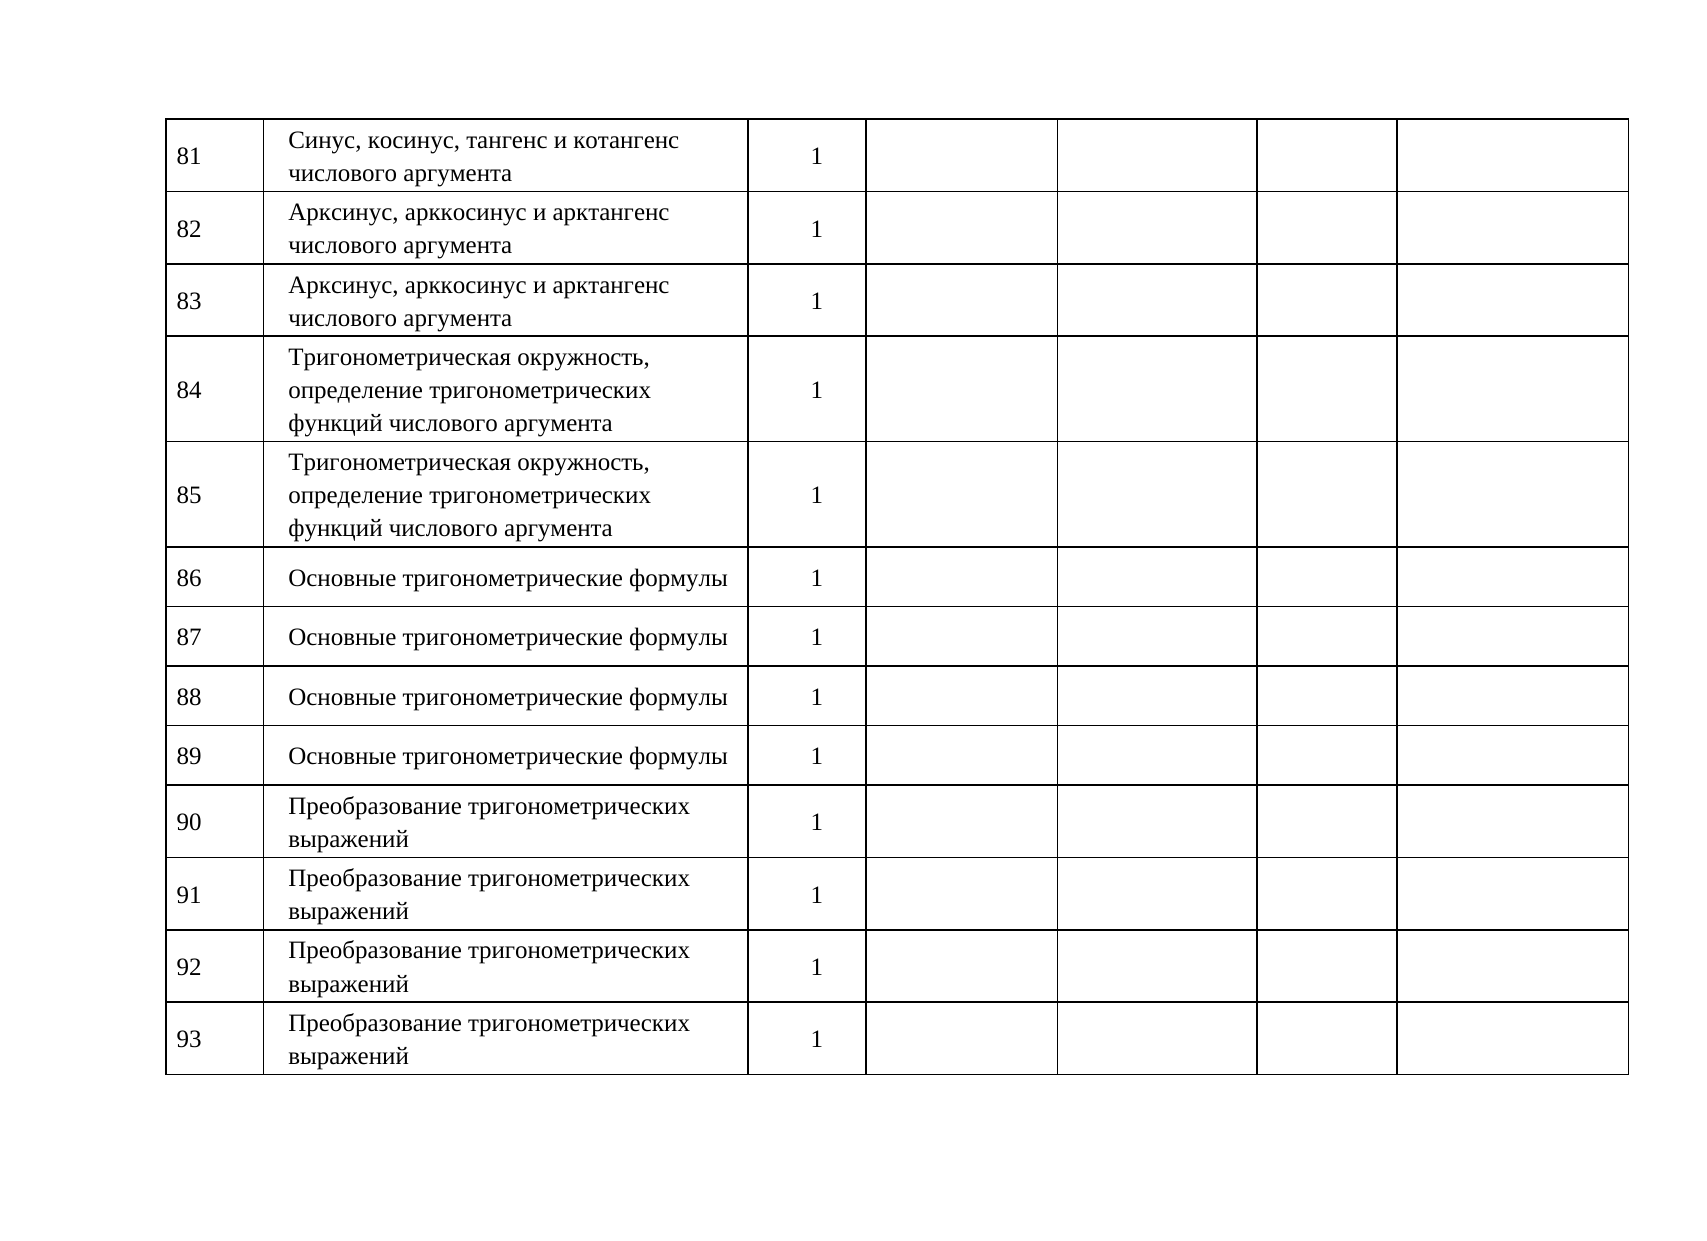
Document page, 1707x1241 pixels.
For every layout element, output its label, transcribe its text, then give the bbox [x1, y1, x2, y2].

table_cell 1 [749, 548, 865, 606]
table_cell [1258, 607, 1396, 665]
table_cell 1 [749, 265, 865, 335]
table_cell [1058, 337, 1256, 441]
table_cell 1 [749, 607, 865, 665]
table_cell 93 [167, 1003, 263, 1074]
table_cell 88 [167, 667, 263, 724]
table_cell [1258, 548, 1396, 606]
table_cell [1398, 931, 1628, 1001]
table_cell [1058, 442, 1256, 546]
table_cell [1058, 120, 1256, 191]
table_cell 1 [749, 667, 865, 724]
table_cell [867, 607, 1057, 665]
table_cell Основные тригонометрические формулы [264, 726, 747, 784]
table_cell Основные тригонометрические формулы [264, 667, 747, 724]
table_cell [1258, 786, 1396, 856]
table_cell [1398, 337, 1628, 441]
table_cell 1 [749, 192, 865, 263]
table_cell 84 [167, 337, 263, 441]
table_cell 1 [749, 858, 865, 929]
table_cell [1258, 1003, 1396, 1074]
table_cell 1 [749, 442, 865, 546]
table_cell Преобразование тригонометрических выражений [264, 786, 747, 856]
table_cell [1258, 931, 1396, 1001]
table_cell [1398, 858, 1628, 929]
table_cell Преобразование тригонометрических выражений [264, 931, 747, 1001]
table_cell [1398, 265, 1628, 335]
table_cell 1 [749, 931, 865, 1001]
table_cell [1258, 337, 1396, 441]
table_cell [1058, 931, 1256, 1001]
table_cell [1258, 858, 1396, 929]
table_cell [1398, 667, 1628, 724]
table_cell 83 [167, 265, 263, 335]
table_cell 92 [167, 931, 263, 1001]
table_cell [867, 726, 1057, 784]
table_cell [867, 858, 1057, 929]
table_cell [1058, 607, 1256, 665]
table_cell [1258, 265, 1396, 335]
table_cell [867, 1003, 1057, 1074]
table_cell [1258, 192, 1396, 263]
table_cell 91 [167, 858, 263, 929]
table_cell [264, 120, 747, 191]
table_cell [1058, 265, 1256, 335]
table_cell [1398, 607, 1628, 665]
table_cell 1 [749, 120, 865, 191]
table_cell [1398, 120, 1628, 191]
table_cell Преобразование тригонометрических выражений [264, 858, 747, 929]
table_cell [867, 442, 1057, 546]
table_cell [1258, 442, 1396, 546]
table_cell [1398, 1003, 1628, 1074]
table_cell [867, 548, 1057, 606]
table_cell [1398, 786, 1628, 856]
table_cell [1258, 667, 1396, 724]
table_cell 86 [167, 548, 263, 606]
table_cell [1058, 548, 1256, 606]
table_cell 1 [749, 1003, 865, 1074]
table_cell Арксинус, арккосинус и арктангенс числового аргумента [264, 192, 747, 263]
table_cell 1 [749, 726, 865, 784]
table_cell Арксинус, арккосинус и арктангенс числового аргумента [264, 265, 747, 335]
table_cell [867, 265, 1057, 335]
table_cell 1 [749, 786, 865, 856]
table_cell 81 [167, 120, 263, 191]
table_cell Основные тригонометрические формулы [264, 548, 747, 606]
table_cell 82 [167, 192, 263, 263]
table_cell [1058, 1003, 1256, 1074]
table_cell Основные тригонометрические формулы [264, 607, 747, 665]
table_cell [867, 667, 1057, 724]
table_cell Тригонометрическая окружность, определение тригонометрических функций числового аргумента [264, 337, 747, 441]
table_cell Преобразование тригонометрических выражений [264, 1003, 747, 1074]
table_cell [1398, 548, 1628, 606]
table_cell [867, 786, 1057, 856]
table_cell [1058, 858, 1256, 929]
table_cell [1258, 120, 1396, 191]
table_cell [1058, 192, 1256, 263]
table_cell [867, 337, 1057, 441]
table_cell [1058, 786, 1256, 856]
table_cell 1 [749, 337, 865, 441]
table_cell [867, 120, 1057, 191]
table_cell 85 [167, 442, 263, 546]
table_cell 89 [167, 726, 263, 784]
table_cell [1258, 726, 1396, 784]
table_cell 90 [167, 786, 263, 856]
table_cell [1398, 192, 1628, 263]
table_cell 87 [167, 607, 263, 665]
table_cell Тригонометрическая окружность, определение тригонометрических функций числового аргумента [264, 442, 747, 546]
table_cell [1058, 726, 1256, 784]
table_cell [867, 192, 1057, 263]
table_cell [867, 931, 1057, 1001]
table_cell [1058, 667, 1256, 724]
table_cell [1398, 726, 1628, 784]
table_cell [1398, 442, 1628, 546]
